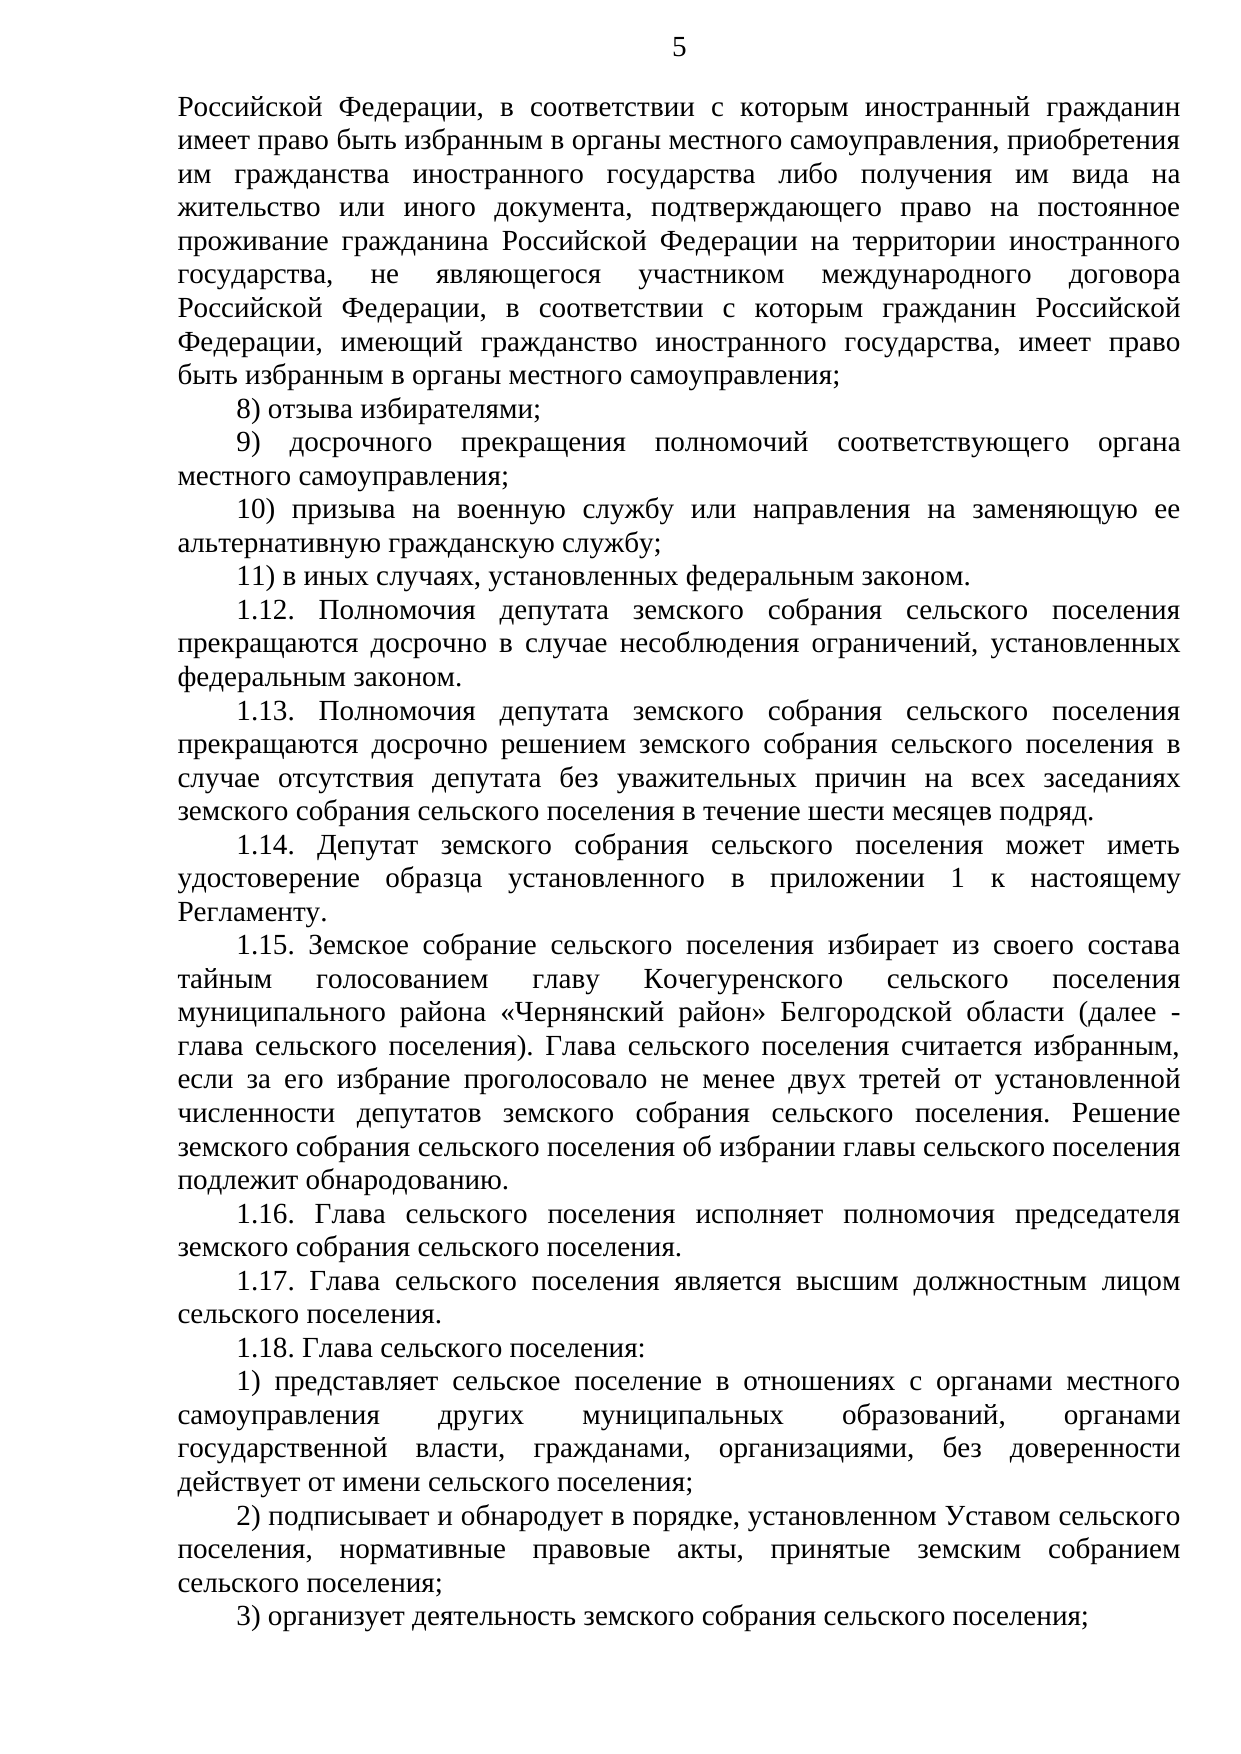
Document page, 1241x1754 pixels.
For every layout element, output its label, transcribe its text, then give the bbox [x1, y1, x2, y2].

text 10) призыва на военную службу или направления на заменяющую ее альтернативную гражданскую службу; [177, 491, 1181, 558]
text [177, 89, 1181, 391]
text 1.17. Глава сельского поселения является высшим должностным лицом сельского поселения. [177, 1263, 1181, 1330]
text 1.14. Депутат земского собрания сельского поселения может иметь удостоверение образца установленного в приложении 1 к настоящему Регламенту. [177, 827, 1181, 927]
text 11) в иных случаях, установленных федеральным законом. [177, 558, 1181, 592]
text 1.12. Полномочия депутата земского собрания сельского поселения прекращаются досрочно в случае несоблюдения ограничений, установленных федеральным законом. [177, 592, 1181, 693]
text 1) представляет сельское поселение в отношениях с органами местного самоуправления других муниципальных образований, органами государственной власти, гражданами, организациями, без доверенности действует от имени сельского поселения; [177, 1363, 1181, 1498]
text 2) подписывает и обнародует в порядке, установленном Уставом сельского поселения, нормативные правовые акты, принятые земским собранием сельского поселения; [177, 1498, 1181, 1598]
text 3) организует деятельность земского собрания сельского поселения; [177, 1598, 1181, 1632]
text 1.13. Полномочия депутата земского собрания сельского поселения прекращаются досрочно решением земского собрания сельского поселения в случае отсутствия депутата без уважительных причин на всех заседаниях земского собрания сельского поселения в течение шести месяцев подряд. [177, 693, 1181, 827]
text 1.15. Земское собрание сельского поселения избирает из своего состава тайным голосованием главу Кочегуренского сельского поселения муниципального района «Чернянский район» Белгородской области (далее - глава сельского поселения). Глава сельского поселения считается избранным, если за его избрание проголосовало не менее двух третей от установленной численности депутатов земского собрания сельского поселения. Решение земского собрания сельского поселения об избрании главы сельского поселения подлежит обнародованию. [177, 927, 1181, 1196]
text 8) отзыва избирателями; [177, 391, 1181, 424]
text 9) досрочного прекращения полномочий соответствующего органа местного самоуправления; [177, 424, 1181, 491]
text 1.18. Глава сельского поселения: [177, 1330, 1181, 1363]
text 1.16. Глава сельского поселения исполняет полномочия председателя земского собрания сельского поселения. [177, 1196, 1181, 1263]
